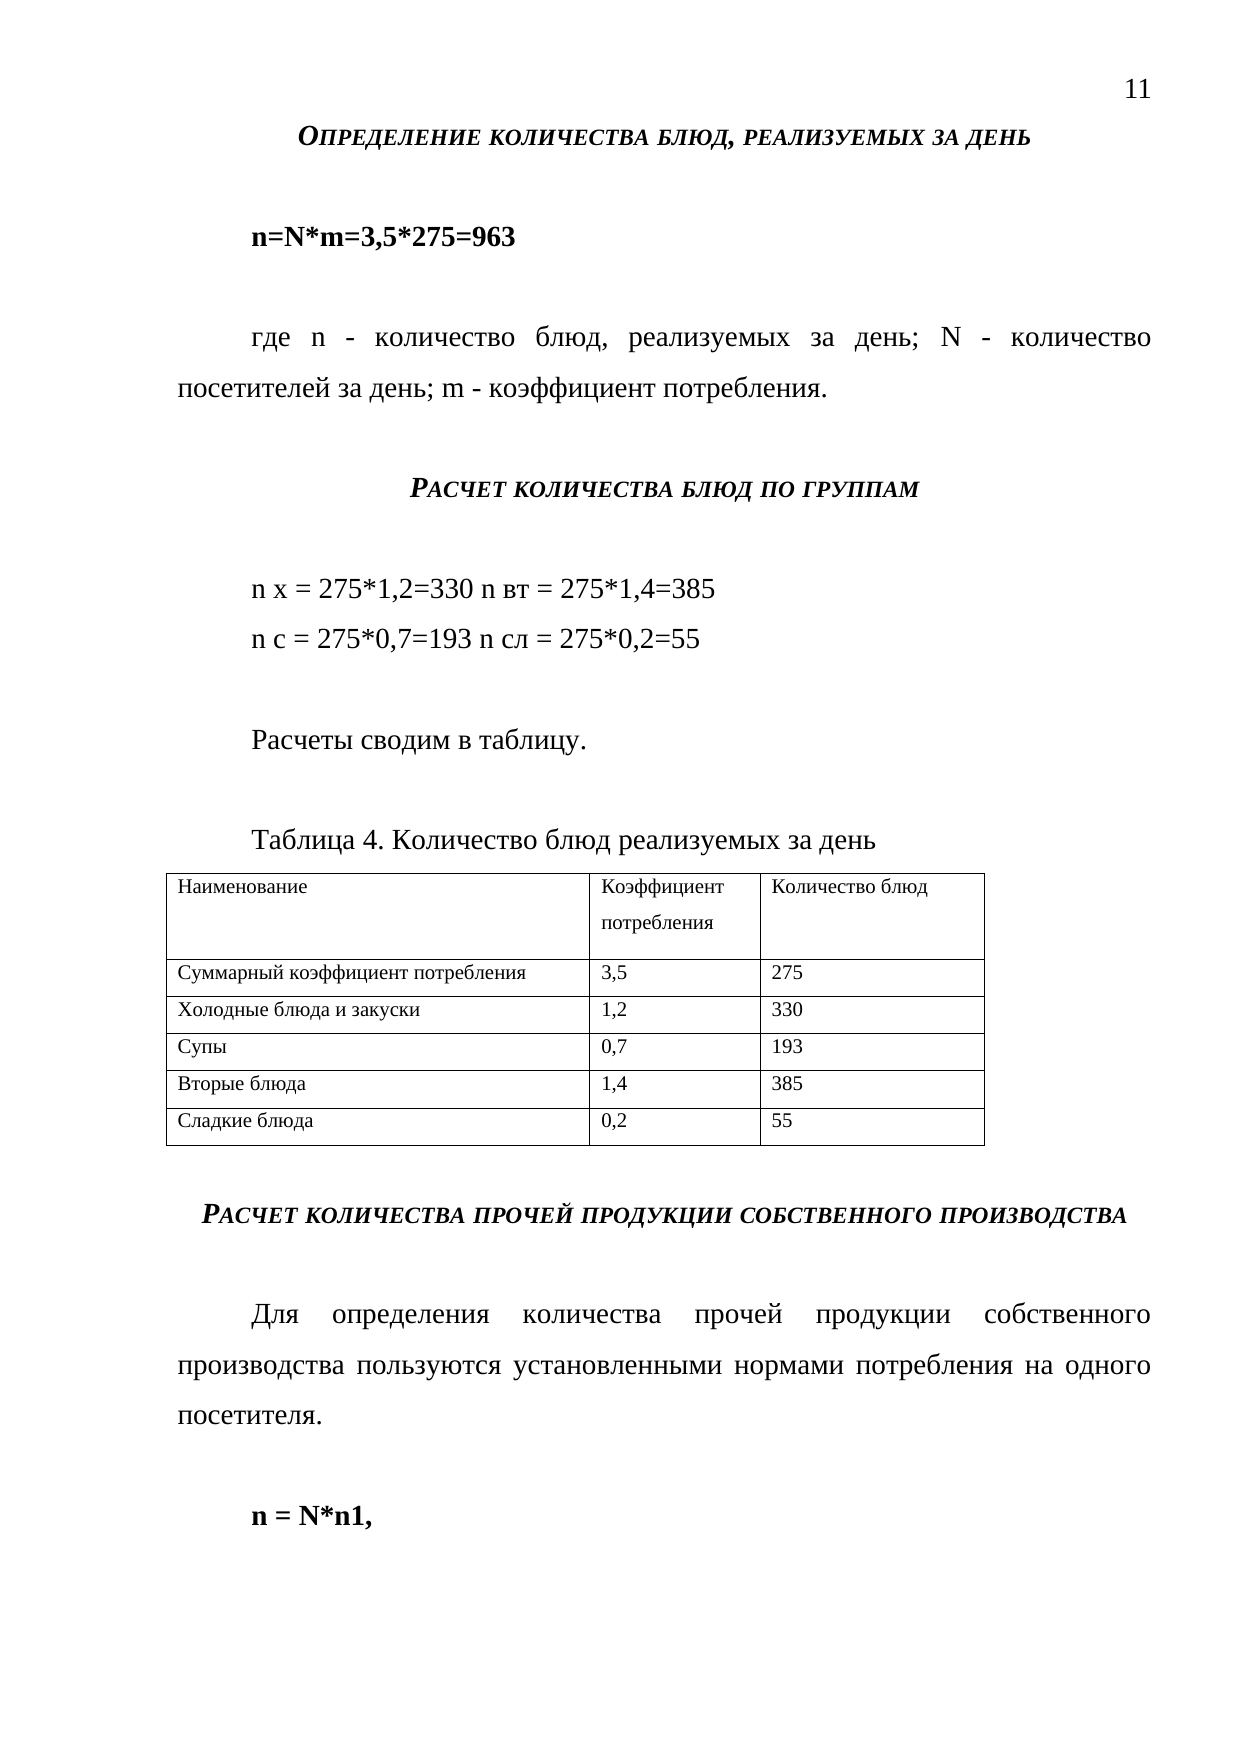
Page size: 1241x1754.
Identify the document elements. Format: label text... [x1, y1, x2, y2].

table_cell Сладкие блюда [167, 1109, 589, 1144]
table_cell 1,2 [590, 997, 760, 1033]
text n c = 275*0,7=193 n сл = 275*0,2=55 [177, 621, 1152, 655]
text n х = 275*1,2=330 n вт = 275*1,4=385 [177, 571, 1152, 604]
subtitle Расчет количества блюд по группам [177, 470, 1152, 504]
table_cell Вторые блюда [167, 1071, 589, 1107]
text Таблица 4. Количество блюд реализуемых за день [177, 822, 1152, 856]
table_cell 330 [761, 997, 984, 1033]
table_cell Супы [167, 1034, 589, 1070]
table_header Наименование [167, 874, 589, 959]
table_cell Холодные блюда и закуски [167, 997, 589, 1033]
table_cell 193 [761, 1034, 984, 1070]
table_cell 3,5 [590, 960, 760, 996]
table_cell 0,2 [590, 1109, 760, 1144]
table_cell 55 [761, 1109, 984, 1144]
text Для определения количества прочей продукции собственного производства пользуются установленными нормами потребления на одного посетителя. [177, 1296, 1152, 1431]
table_header Количество блюд [761, 874, 984, 959]
table_cell 385 [761, 1071, 984, 1107]
table_cell 275 [761, 960, 984, 996]
table_cell Суммарный коэффициент потребления [167, 960, 589, 996]
text Расчеты сводим в таблицу. [177, 722, 1152, 755]
table_cell 0,7 [590, 1034, 760, 1070]
text n=N*m=3,5*275=963 [177, 219, 1152, 252]
subtitle Определение количества блюд, реализуемых за день [177, 118, 1152, 152]
table_header Коэффициент потребления [590, 874, 760, 959]
text где n - количество блюд, реализуемых за день; N - количество посетителей за день; m - коэффициент потребления. [177, 319, 1152, 403]
subtitle Расчет количества прочей продукции собственного производства [177, 1196, 1152, 1229]
text n = N*n1, [177, 1498, 1152, 1531]
table_cell 1,4 [590, 1071, 760, 1107]
